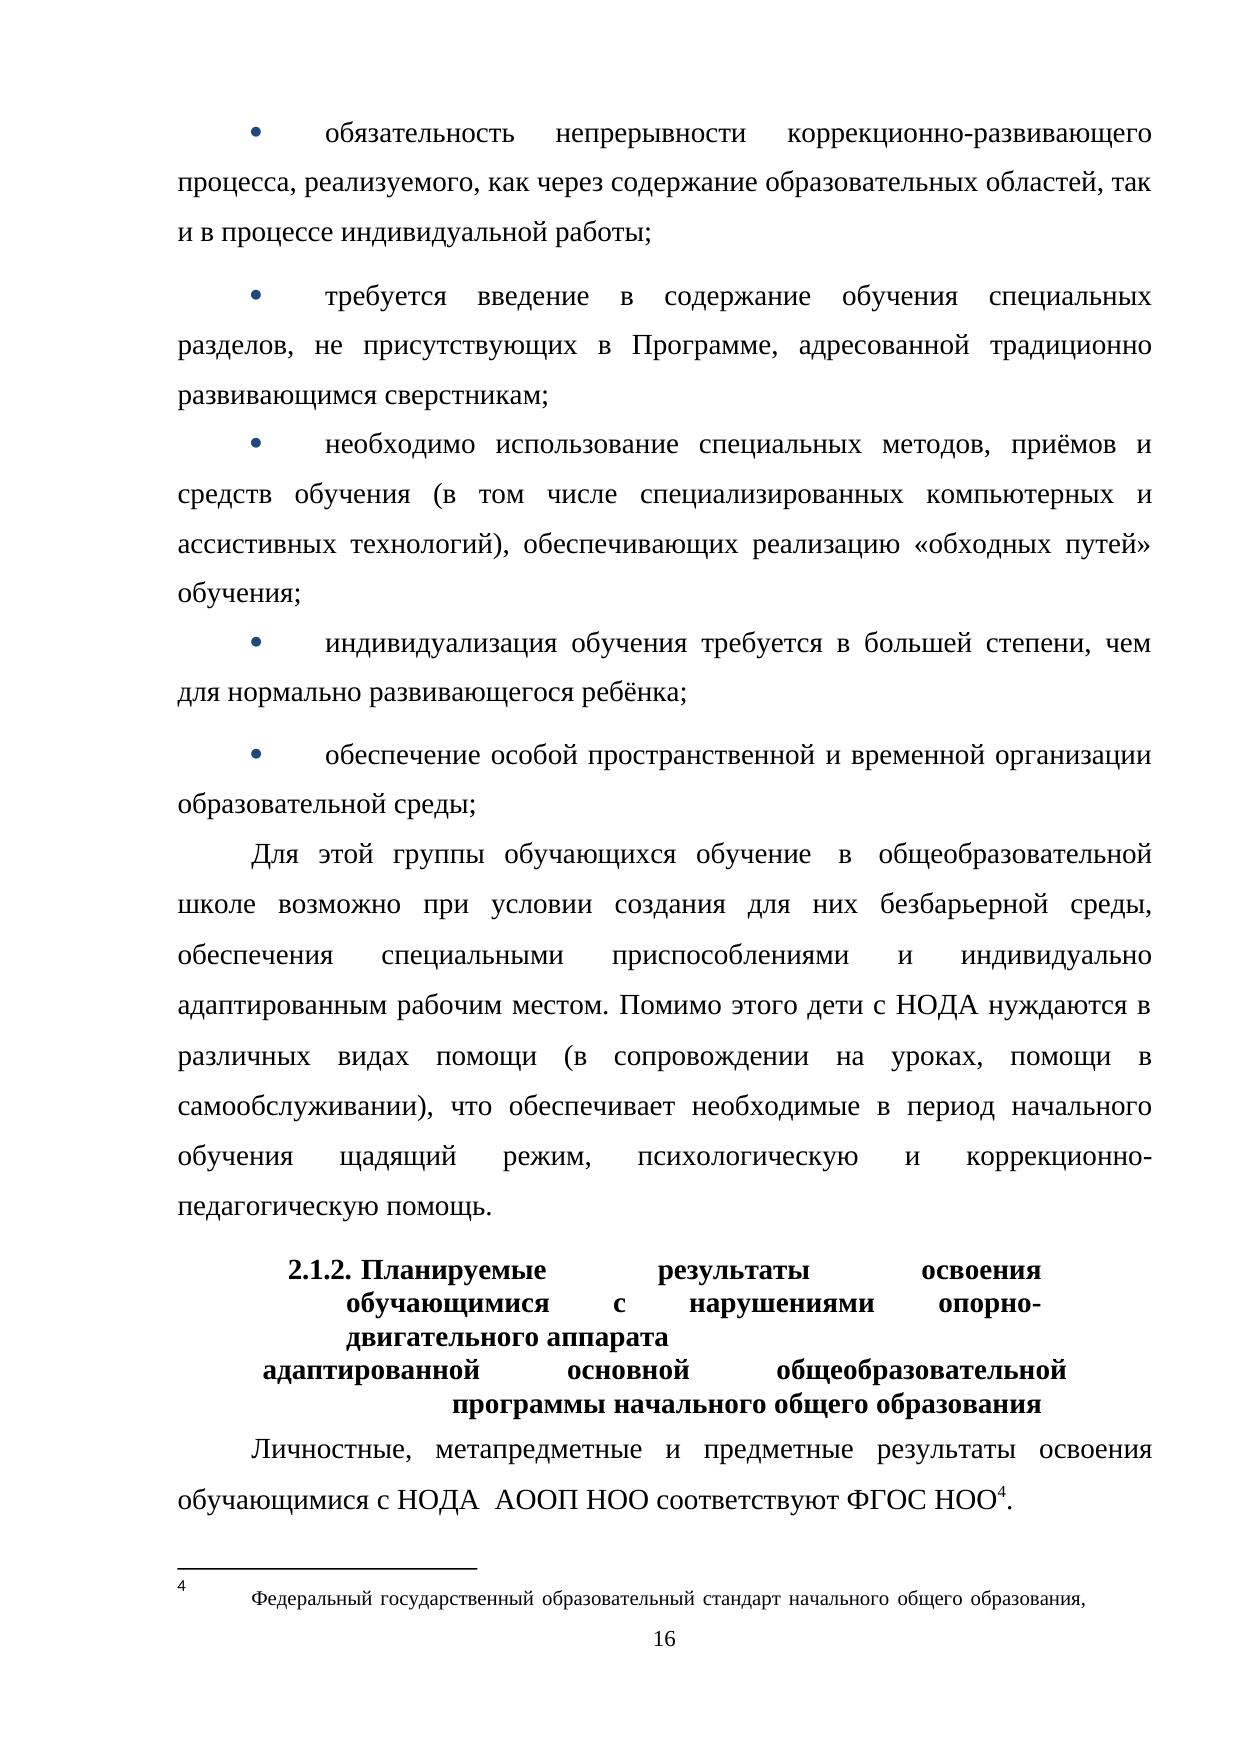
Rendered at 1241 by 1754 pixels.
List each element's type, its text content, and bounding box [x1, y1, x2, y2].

list обеспечение особой пространственной и временной организации образовательной среды; [177, 737, 1152, 820]
list требуется введение в содержание обучения специальных разделов, не присутствующих в Программе, адресованной традиционно развивающимся сверстникам; [177, 278, 1152, 411]
list обязательность непрерывности коррекционно-развивающего процесса, реализуемого, как через содержание образовательных областей, так и в процессе индивидуальной работы; [177, 115, 1152, 247]
subtitle Планируемые результаты освоения обучающимися с нарушениями опорно-двигательного аппарата [288, 1252, 1041, 1352]
text адаптированной основной общеобразовательной программы начального общего образования [262, 1352, 1067, 1419]
list индивидуализация обучения требуется в большей степени, чем для нормально развивающегося ребёнка; [177, 625, 1152, 708]
text Для этой группы обучающихся обучение в общеобразовательной школе возможно при условии создания для них безбарьерной среды, обеспечения специальными приспособлениями и индивидуально адаптированным рабочим местом. Помимо этого дети с НОДА нуждаются в различных видах помощи (в сопровождении на уроках, помощи в самообслуживании), что обеспечивает необходимые в период начального обучения щадящий режим, психологическую и коррекционно- педагогическую помощь. [177, 836, 1152, 1222]
text Личностные, метапредметные и предметные результаты освоения обучающимися с НОДА АООП НОО соответствуют ФГОС НОО4. [177, 1431, 1152, 1516]
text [177, 1568, 1152, 1610]
list необходимо использование специальных методов, приёмов и средств обучения (в том числе специализированных компьютерных и ассистивных технологий), обеспечивающих реализацию «обходных путей» обучения; [177, 427, 1152, 609]
